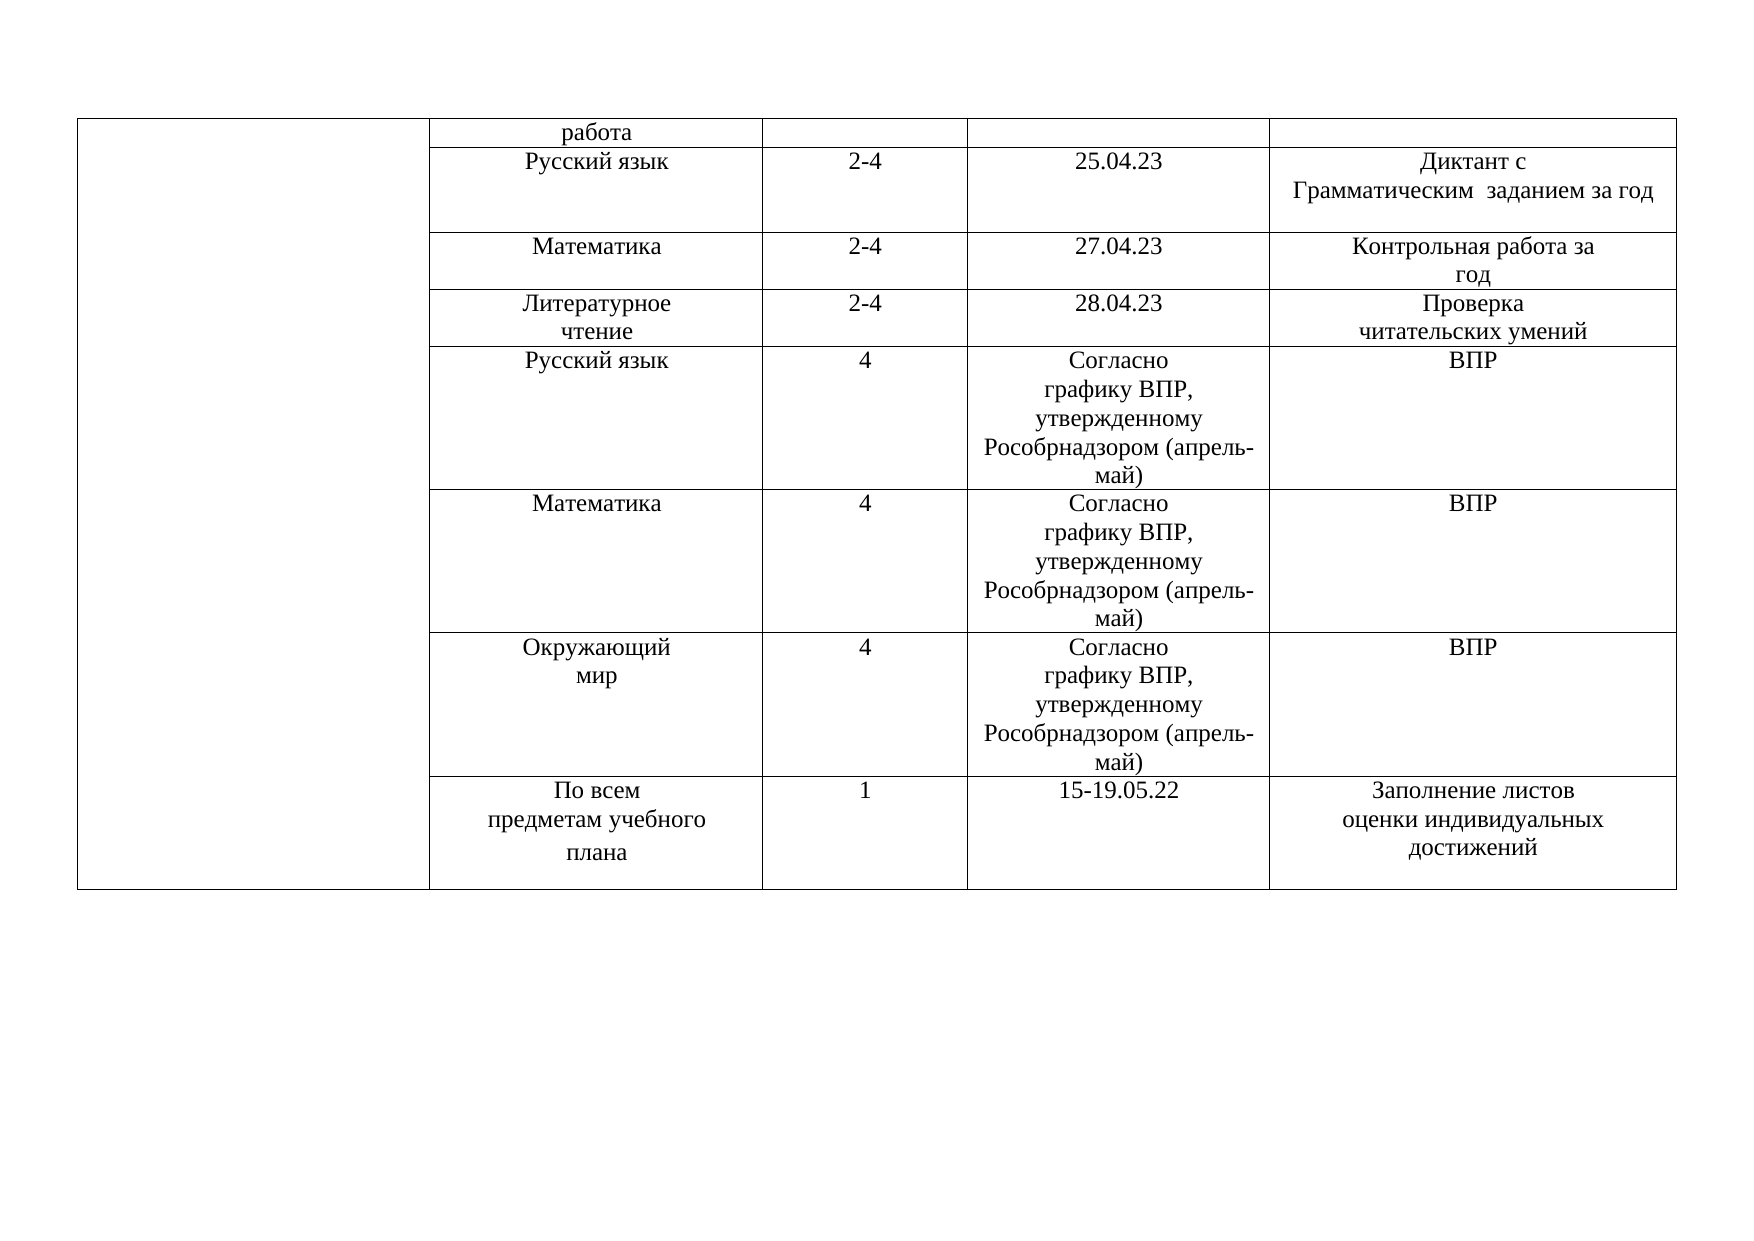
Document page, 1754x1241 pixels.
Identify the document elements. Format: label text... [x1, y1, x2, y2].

table_cell Русский язык [430, 347, 762, 489]
table_cell 28.04.23 [968, 290, 1269, 346]
table_cell ВПР [1270, 633, 1676, 776]
table_header [763, 119, 967, 147]
table_header работа [430, 119, 762, 147]
table_header [968, 119, 1269, 147]
table_cell Окружающий мир [430, 633, 762, 776]
table_cell 2-4 [763, 233, 967, 289]
table_cell Математика [430, 233, 762, 289]
table_cell Проверка читательских умений [1270, 290, 1676, 346]
table_cell Заполнение листов оценки индивидуальных достижений [1270, 777, 1676, 889]
table_cell 4 [763, 347, 967, 489]
table_cell ВПР [1270, 490, 1676, 632]
table_cell Литературное чтение [430, 290, 762, 346]
table_cell 4 [763, 490, 967, 632]
table_cell ВПР [1270, 347, 1676, 489]
table_header [78, 119, 429, 889]
table_cell Математика [430, 490, 762, 632]
table_cell Русский язык [430, 148, 762, 232]
table_cell 2-4 [763, 148, 967, 232]
table_cell 25.04.23 [968, 148, 1269, 232]
table_cell Согласно графику ВПР, утвержденному Рособрнадзором (апрель-май) [968, 490, 1269, 632]
table_cell 2-4 [763, 290, 967, 346]
table_cell Согласно графику ВПР, утвержденному Рособрнадзором (апрель-май) [968, 347, 1269, 489]
table_cell 27.04.23 [968, 233, 1269, 289]
table_header [1270, 119, 1676, 147]
table_cell 15-19.05.22 [968, 777, 1269, 889]
table_cell 1 [763, 777, 967, 889]
table_cell Диктант с Грамматическим заданием за год [1270, 148, 1676, 232]
table_cell Контрольная работа за год [1270, 233, 1676, 289]
table_cell 4 [763, 633, 967, 776]
table_cell Согласно графику ВПР, утвержденному Рособрнадзором (апрель-май) [968, 633, 1269, 776]
table_cell По всем предметам учебного плана [430, 777, 762, 889]
